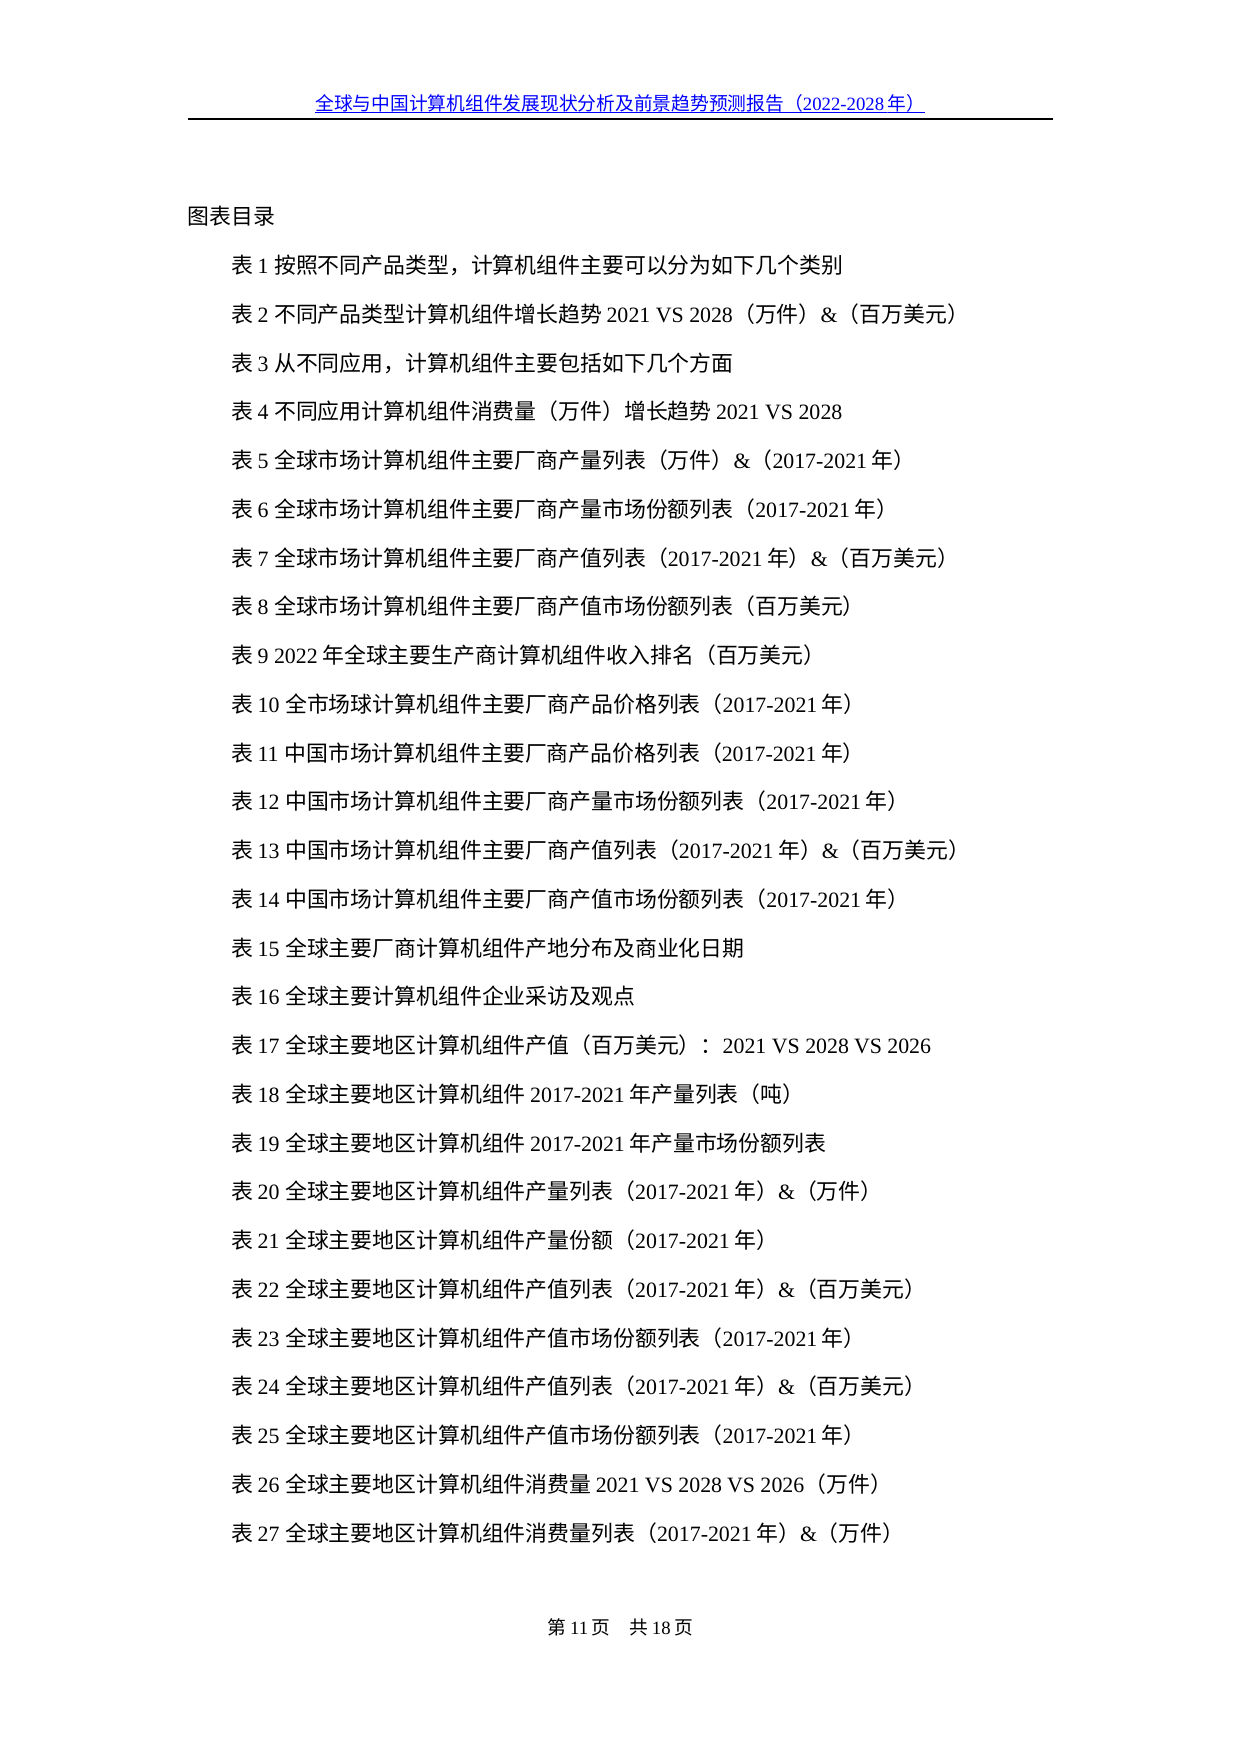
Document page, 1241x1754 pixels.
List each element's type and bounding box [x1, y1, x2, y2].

text [187, 150, 1053, 1548]
